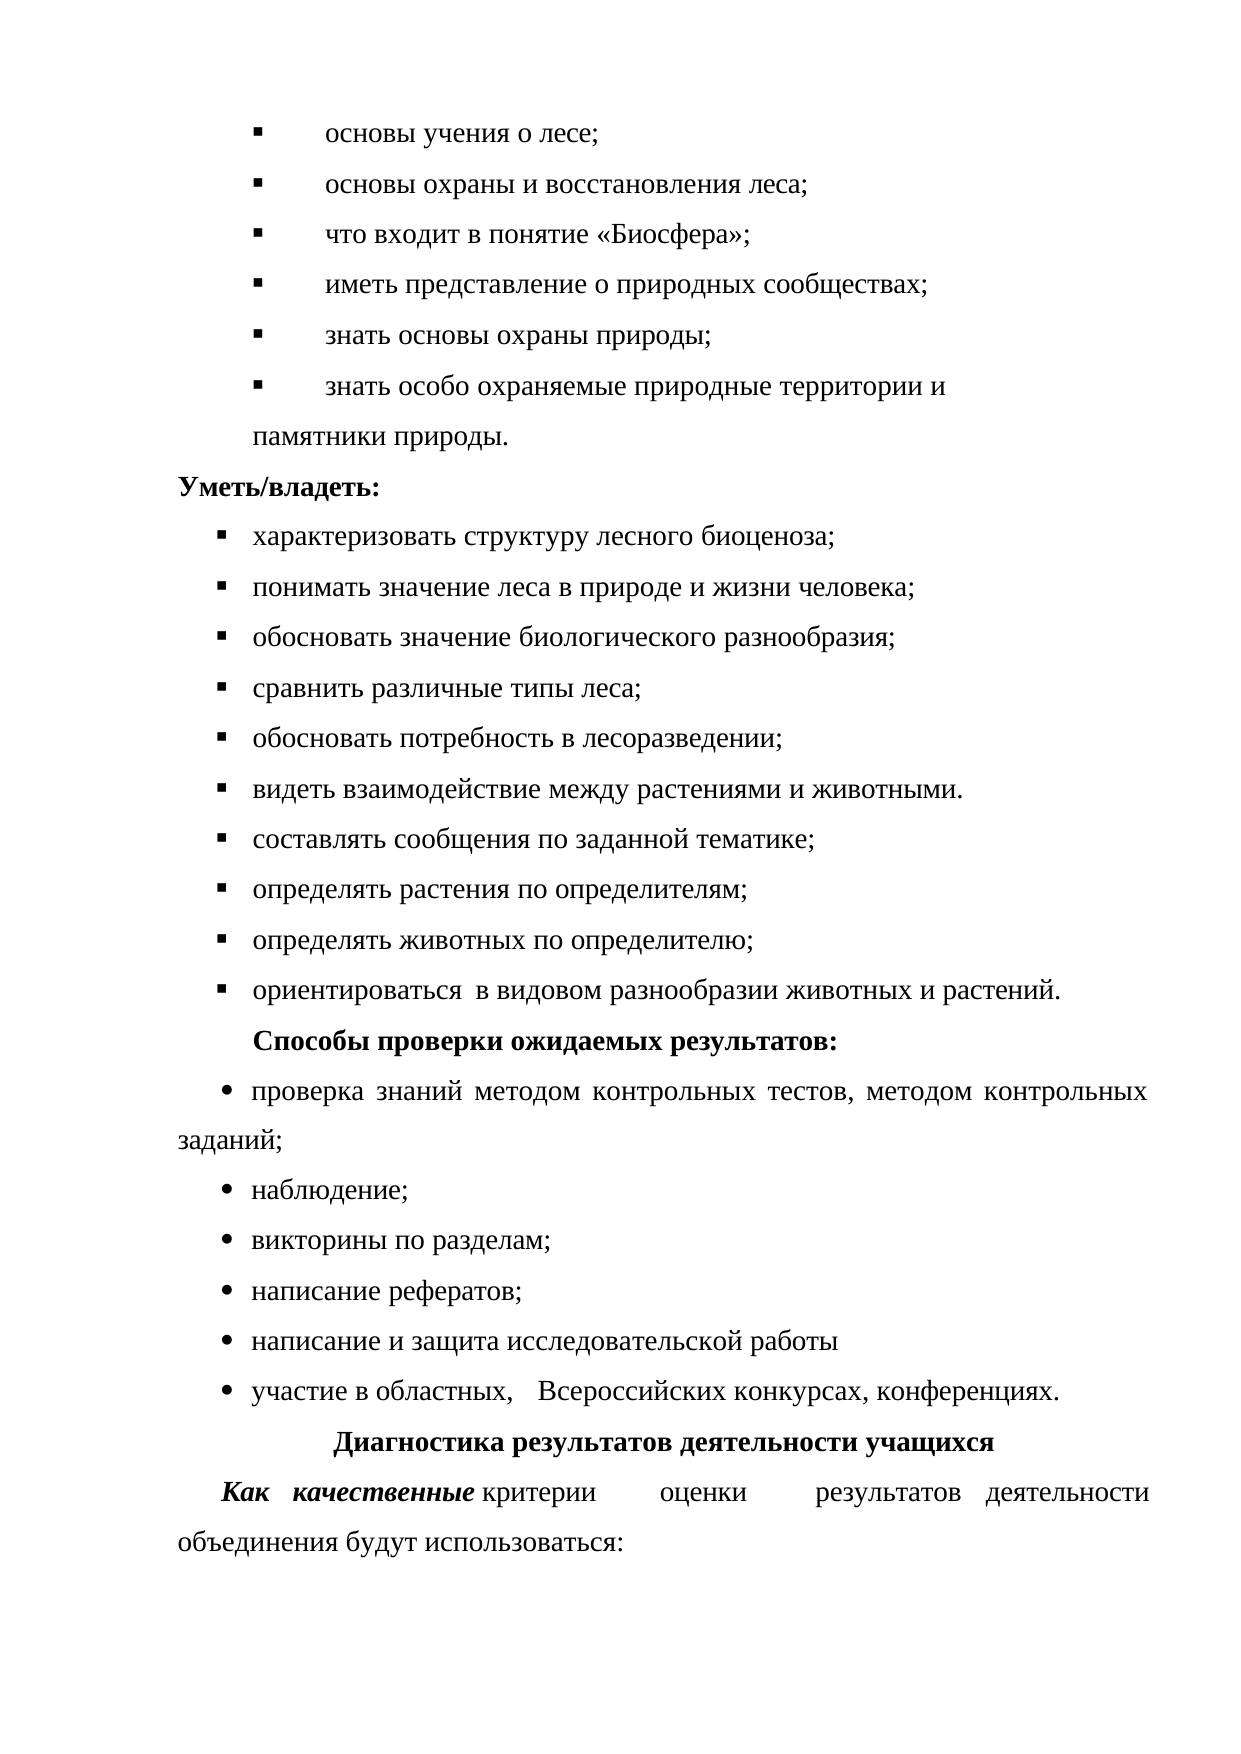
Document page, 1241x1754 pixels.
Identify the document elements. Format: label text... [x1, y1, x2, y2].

list видеть взаимодействие между растениями и животными. [215, 771, 1240, 804]
subtitle Уметь/владеть: [177, 469, 1240, 502]
list обосновать потребность в лесоразведении; [215, 720, 1240, 754]
list основы учения о лесе; [251, 115, 1240, 149]
list определять растения по определителям; [215, 872, 1240, 905]
list характеризовать структуру лесного биоценоза; [215, 518, 1240, 552]
list викторины по разделам; [222, 1222, 1240, 1256]
list понимать значение леса в природе и жизни человека; [215, 569, 1240, 603]
list участие в областных, Всероссийских конкурсах, конференциях. [222, 1373, 1240, 1407]
list основы охраны и восстановления леса; [251, 166, 1240, 199]
subtitle Диагностика результатов деятельности учащихся [333, 1424, 1240, 1458]
list составлять сообщения по заданной тематике; [215, 821, 1240, 855]
list определять животных по определителю; [215, 922, 1240, 956]
list написание рефератов; [222, 1273, 1240, 1306]
list иметь представление о природных сообществах; [251, 267, 1240, 300]
list наблюдение; [222, 1172, 1240, 1206]
list знать особо охраняемые природные территории и памятники природы. [251, 368, 1087, 452]
subtitle Способы проверки ожидаемых результатов: [252, 1023, 1240, 1057]
list написание и защита исследовательской работы [222, 1323, 1240, 1357]
list знать основы охраны природы; [251, 317, 1240, 351]
list сравнить различные типы леса; [215, 670, 1240, 703]
list проверка знаний методом контрольных тестов, методом контрольных заданий; [177, 1073, 1151, 1156]
list обосновать значение биологического разнообразия; [215, 619, 1240, 653]
text Как качественные критерии оценки результатов деятельности объединения будут использоваться: [177, 1474, 1152, 1558]
list что входит в понятие «Биосфера»; [251, 216, 1240, 250]
list ориентироваться в видовом разнообразии животных и растений. [215, 972, 1240, 1006]
